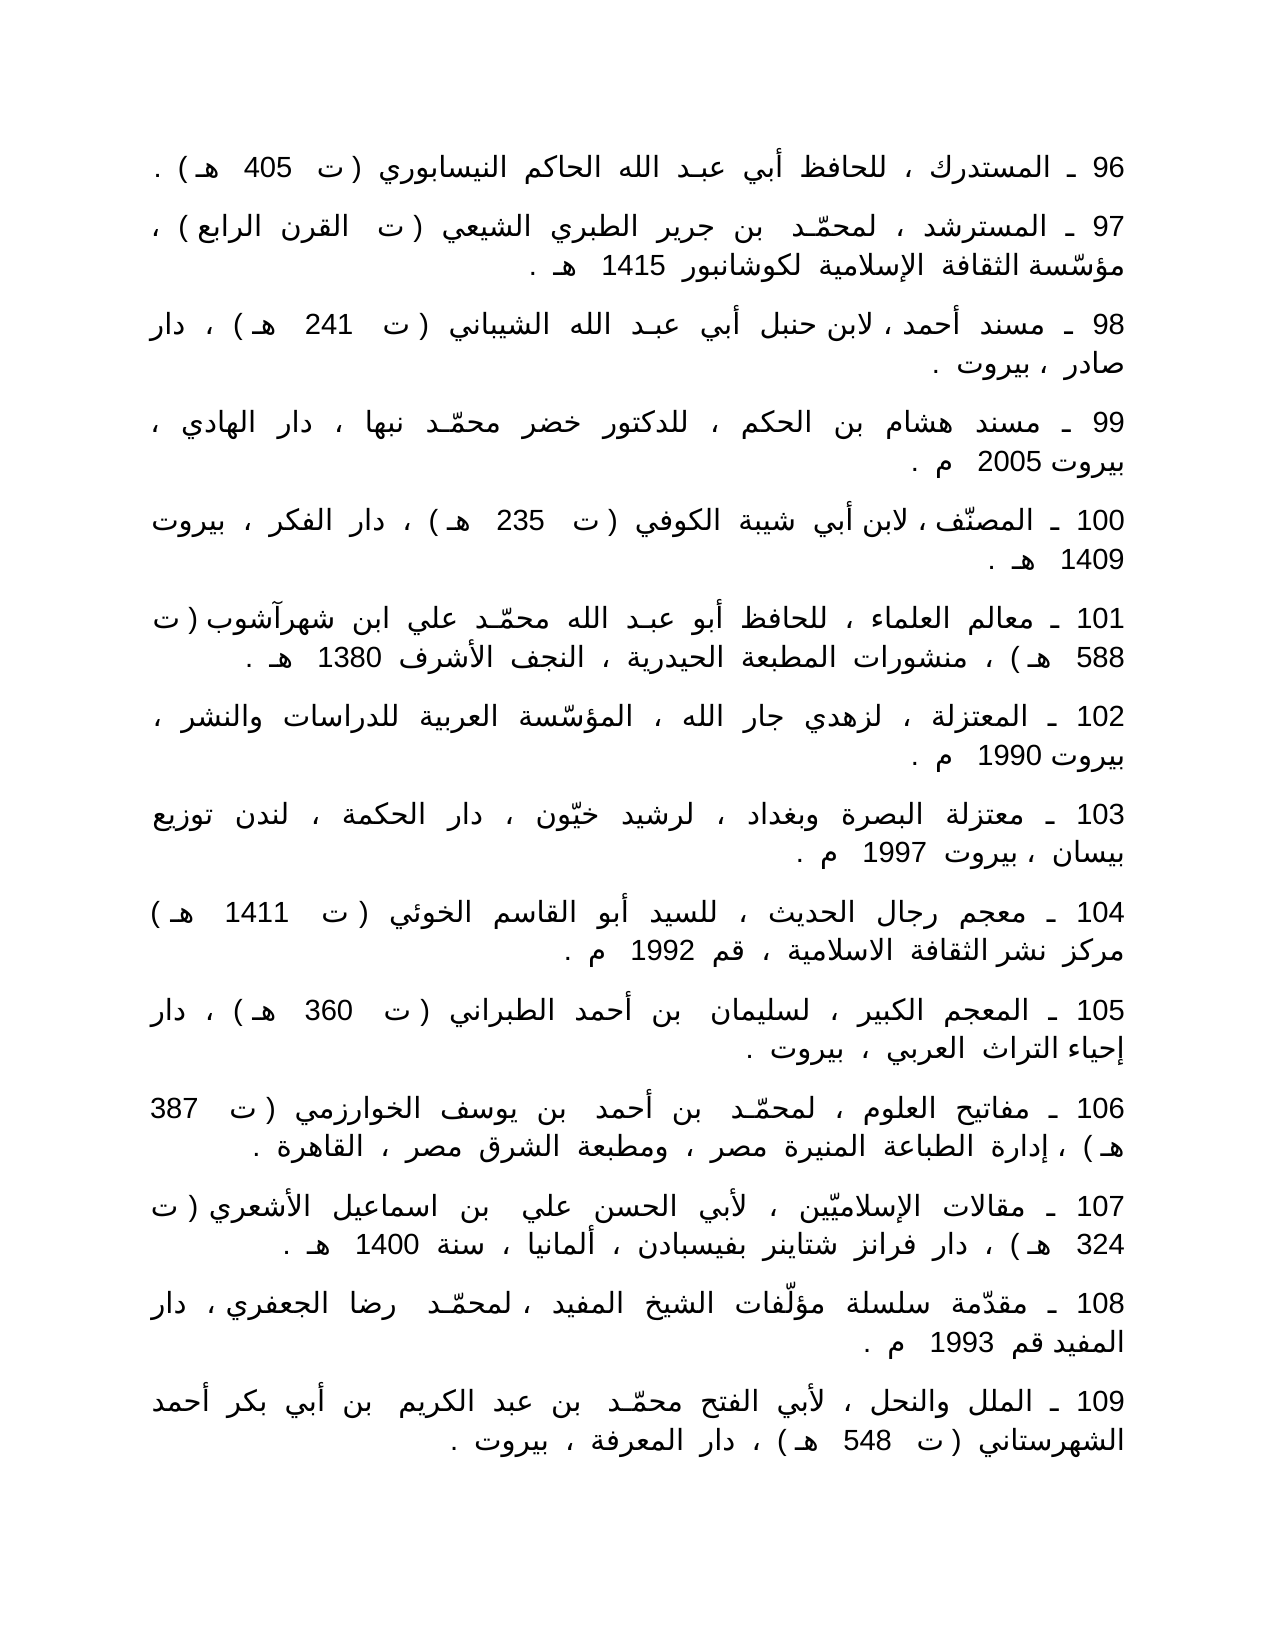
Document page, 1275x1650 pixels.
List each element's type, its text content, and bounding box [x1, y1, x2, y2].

text 105 ـ المعجم الكبير ، لسليمان بن أحمد الطبراني ( ت 360 هـ ) ، دار إحياء التراث العربي ، بيروت . [150, 993, 1125, 1065]
text 103 ـ معتزلة البصرة وبغداد ، لرشيد خيّون ، دار الحكمة ، لندن توزيع بيسان ، بيروت 1997 م . [150, 797, 1125, 869]
text 101 ـ معالم العلماء ، للحافظ أبو عبـد الله محمّـد علي ابن شهرآشوب ( ت 588 هـ ) ، منشورات المطبعة الحيدرية ، النجف الأشرف 1380 هـ . [150, 601, 1125, 673]
text 106 ـ مفاتيح العلوم ، لمحمّـد بن أحمد بن يوسف الخوارزمي ( ت 387 هـ ) ، إدارة الطباعة المنيرة مصر ، ومطبعة الشرق مصر ، القاهرة . [150, 1091, 1125, 1163]
text 102 ـ المعتزلة ، لزهدي جار الله ، المؤسّسة العربية للدراسات والنشر ، بيروت 1990 م . [150, 699, 1125, 771]
text 107 ـ مقالات الإسلاميّين ، لأبي الحسن علي بن اسماعيل الأشعري ( ت 324 هـ ) ، دار فرانز شتاينر بفيسبادن ، ألمانيا ، سنة 1400 هـ . [150, 1188, 1125, 1261]
text 100 ـ المصنّف ، لابن أبي شيبة الكوفي ( ت 235 هـ ) ، دار الفكر ، بيروت 1409 هـ . [150, 503, 1125, 575]
text 109 ـ الملل والنحل ، لأبي الفتح محمّـد بن عبد الكريم بن أبي بكر أحمد الشهرستاني ( ت 548 هـ ) ، دار المعرفة ، بيروت . [150, 1384, 1125, 1456]
text 108 ـ مقدّمة سلسلة مؤلّفات الشيخ المفيد ، لمحمّـد رضا الجعفري ، دار المفيد قم 1993 م . [150, 1286, 1125, 1358]
text 96 ـ المستدرك ، للحافظ أبي عبـد الله الحاكم النيسابوري ( ت 405 هـ ) . [150, 150, 1125, 183]
text 99 ـ مسند هشام بن الحكم ، للدكتور خضر محمّـد نبها ، دار الهادي ، بيروت 2005 م . [150, 405, 1125, 477]
text 98 ـ مسند أحمد ، لابن حنبل أبي عبـد الله الشيباني ( ت 241 هـ ) ، دار صادر ، بيروت . [150, 307, 1125, 379]
text 97 ـ المسترشد ، لمحمّـد بن جرير الطبري الشيعي ( ت القرن الرابع ) ، مؤسّسة الثقافة الإسلامية لكوشانبور 1415 هـ . [150, 209, 1125, 281]
text 104 ـ معجم رجال الحديث ، للسيد أبو القاسم الخوئي ( ت 1411 هـ ) مركز نشر الثقافة الاسلامية ، قم 1992 م . [150, 895, 1125, 967]
